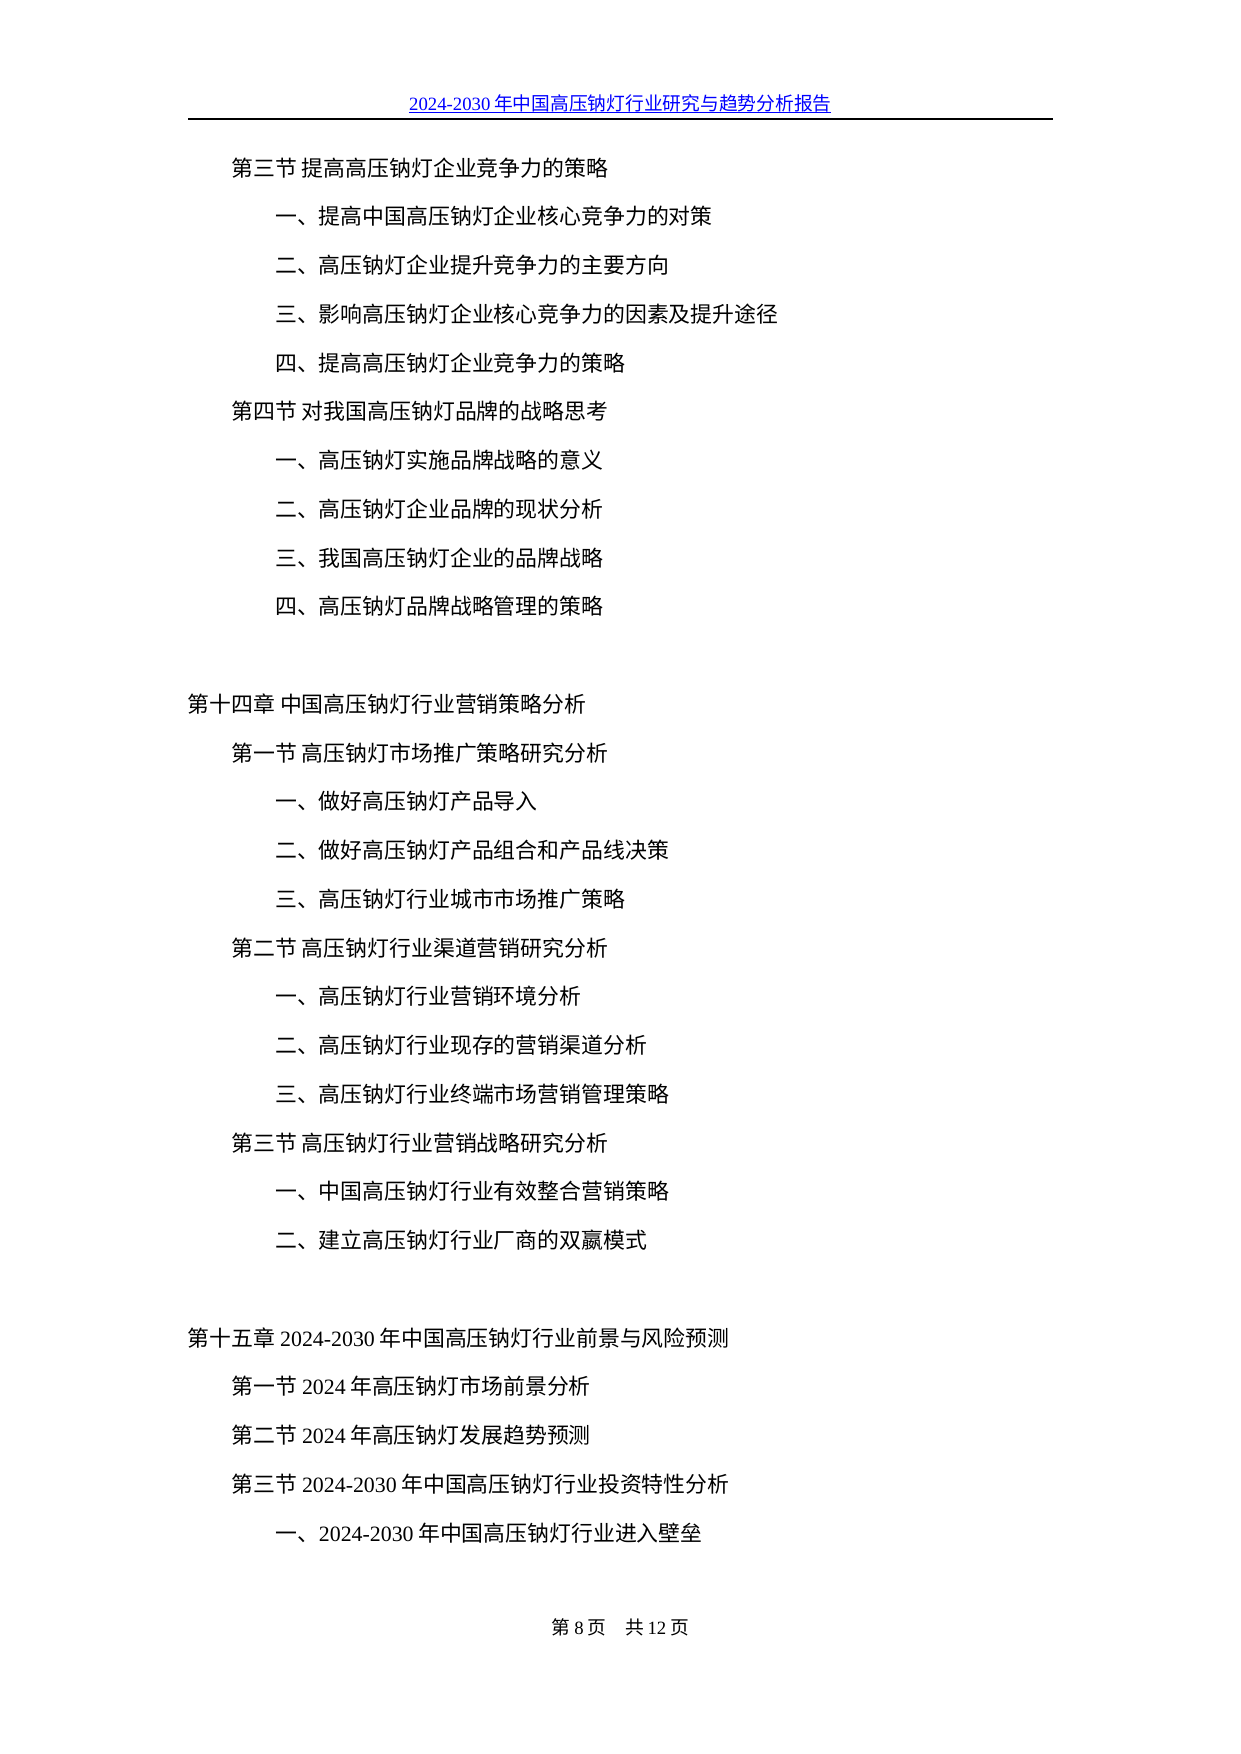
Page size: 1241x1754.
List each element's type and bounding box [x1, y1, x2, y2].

text [187, 150, 1053, 1548]
